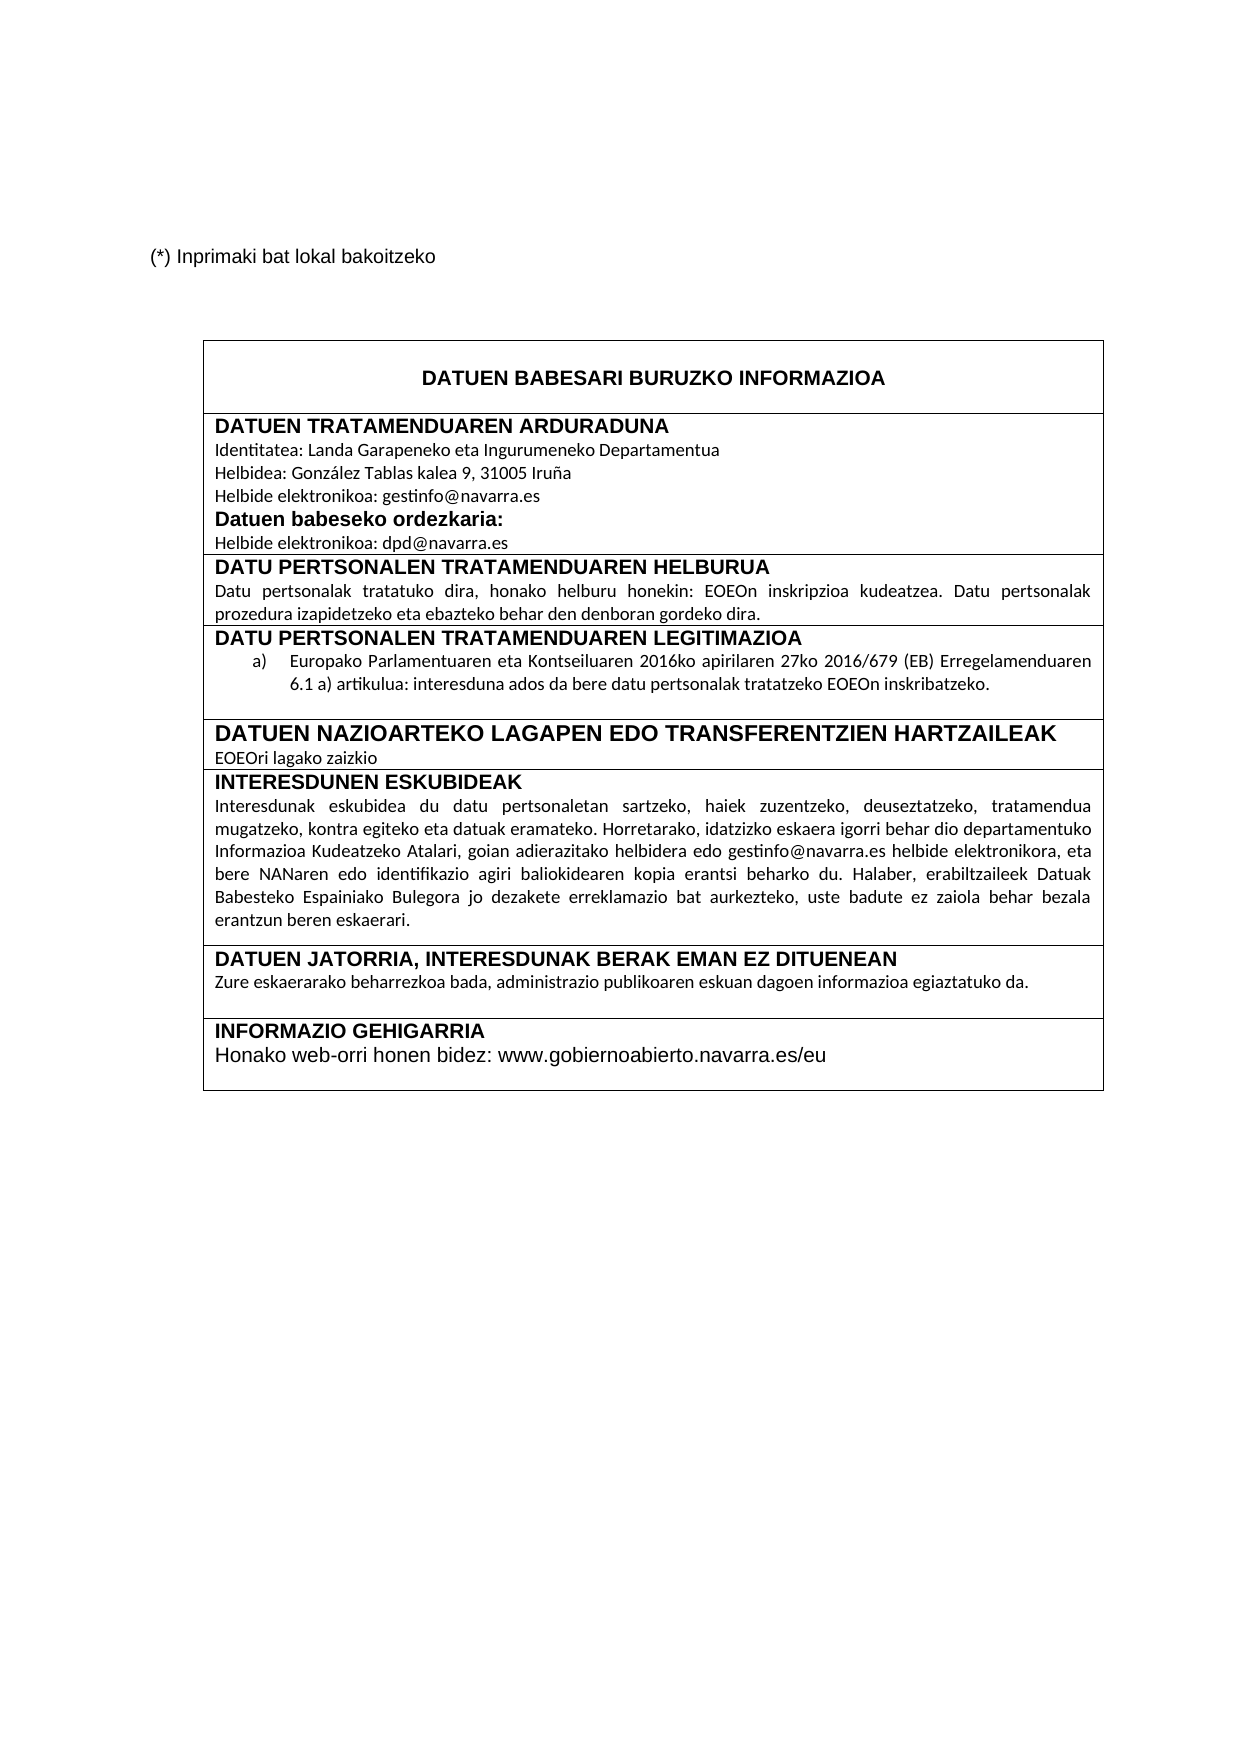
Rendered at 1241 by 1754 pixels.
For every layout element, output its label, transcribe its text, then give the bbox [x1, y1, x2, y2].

table_cell INFORMAZIO GEHIGARRIA Honako web-orri honen bidez: www.gobiernoabierto.navarra.es/eu [204, 1019, 1103, 1090]
table_cell DATUEN JATORRIA, INTERESDUNAK BERAK EMAN EZ DITUENEAN Zure eskaerarako beharrezkoa bada, administrazio publikoaren eskuan dagoen informazioa egiaztatuko da. [204, 946, 1103, 1018]
table_cell DATU PERTSONALEN TRATAMENDUAREN LEGITIMAZIOA Europako Parlamentuaren eta Kontseiluaren 2016ko apirilaren 27ko 2016/679 (EB) Erregelamenduaren 6.1 a) artikulua: interesduna ados da bere datu pertsonalak tratatzeko EOEOn inskribatzeko. [204, 626, 1103, 718]
text (*) Inprimaki bat lokal bakoitzeko [150, 245, 1157, 267]
table_cell DATUEN NAZIOARTEKO LAGAPEN EDO TRANSFERENTZIEN HARTZAILEAK EOEOri lagako zaizkio [204, 720, 1103, 769]
table_cell DATUEN TRATAMENDUAREN ARDURADUNA Identitatea: Landa Garapeneko eta Ingurumeneko Departamentua Helbidea: González Tablas kalea 9, 31005 Iruña Helbide elektronikoa: gestinfo@navarra.es Datuen babeseko ordezkaria: Helbide elektronikoa: dpd@navarra.es [204, 414, 1103, 554]
table_cell DATU PERTSONALEN TRATAMENDUAREN HELBURUA Datu pertsonalak tratatuko dira, honako helburu honekin: EOEOn inskripzioa kudeatzea. Datu pertsonalak prozedura izapidetzeko eta ebazteko behar den denboran gordeko dira. [204, 555, 1103, 625]
table_cell INTERESDUNEN ESKUBIDEAK Interesdunak eskubidea du datu pertsonaletan sartzeko, haiek zuzentzeko, deuseztatzeko, tratamendua mugatzeko, kontra egiteko eta datuak eramateko. Horretarako, idatzizko eskaera igorri behar dio departamentuko Informazioa Kudeatzeko Atalari, goian adierazitako helbidera edo gestinfo@navarra.es helbide elektronikora, eta bere NANaren edo identifikazio agiri baliokidearen kopia erantsi beharko du. Halaber, erabiltzaileek Datuak Babesteko Espainiako Bulegora jo dezakete erreklamazio bat aurkezteko, uste badute ez zaiola behar bezala erantzun beren eskaerari. [204, 770, 1103, 945]
table_header DATUEN BABESARI BURUZKO INFORMAZIOA [204, 341, 1103, 413]
